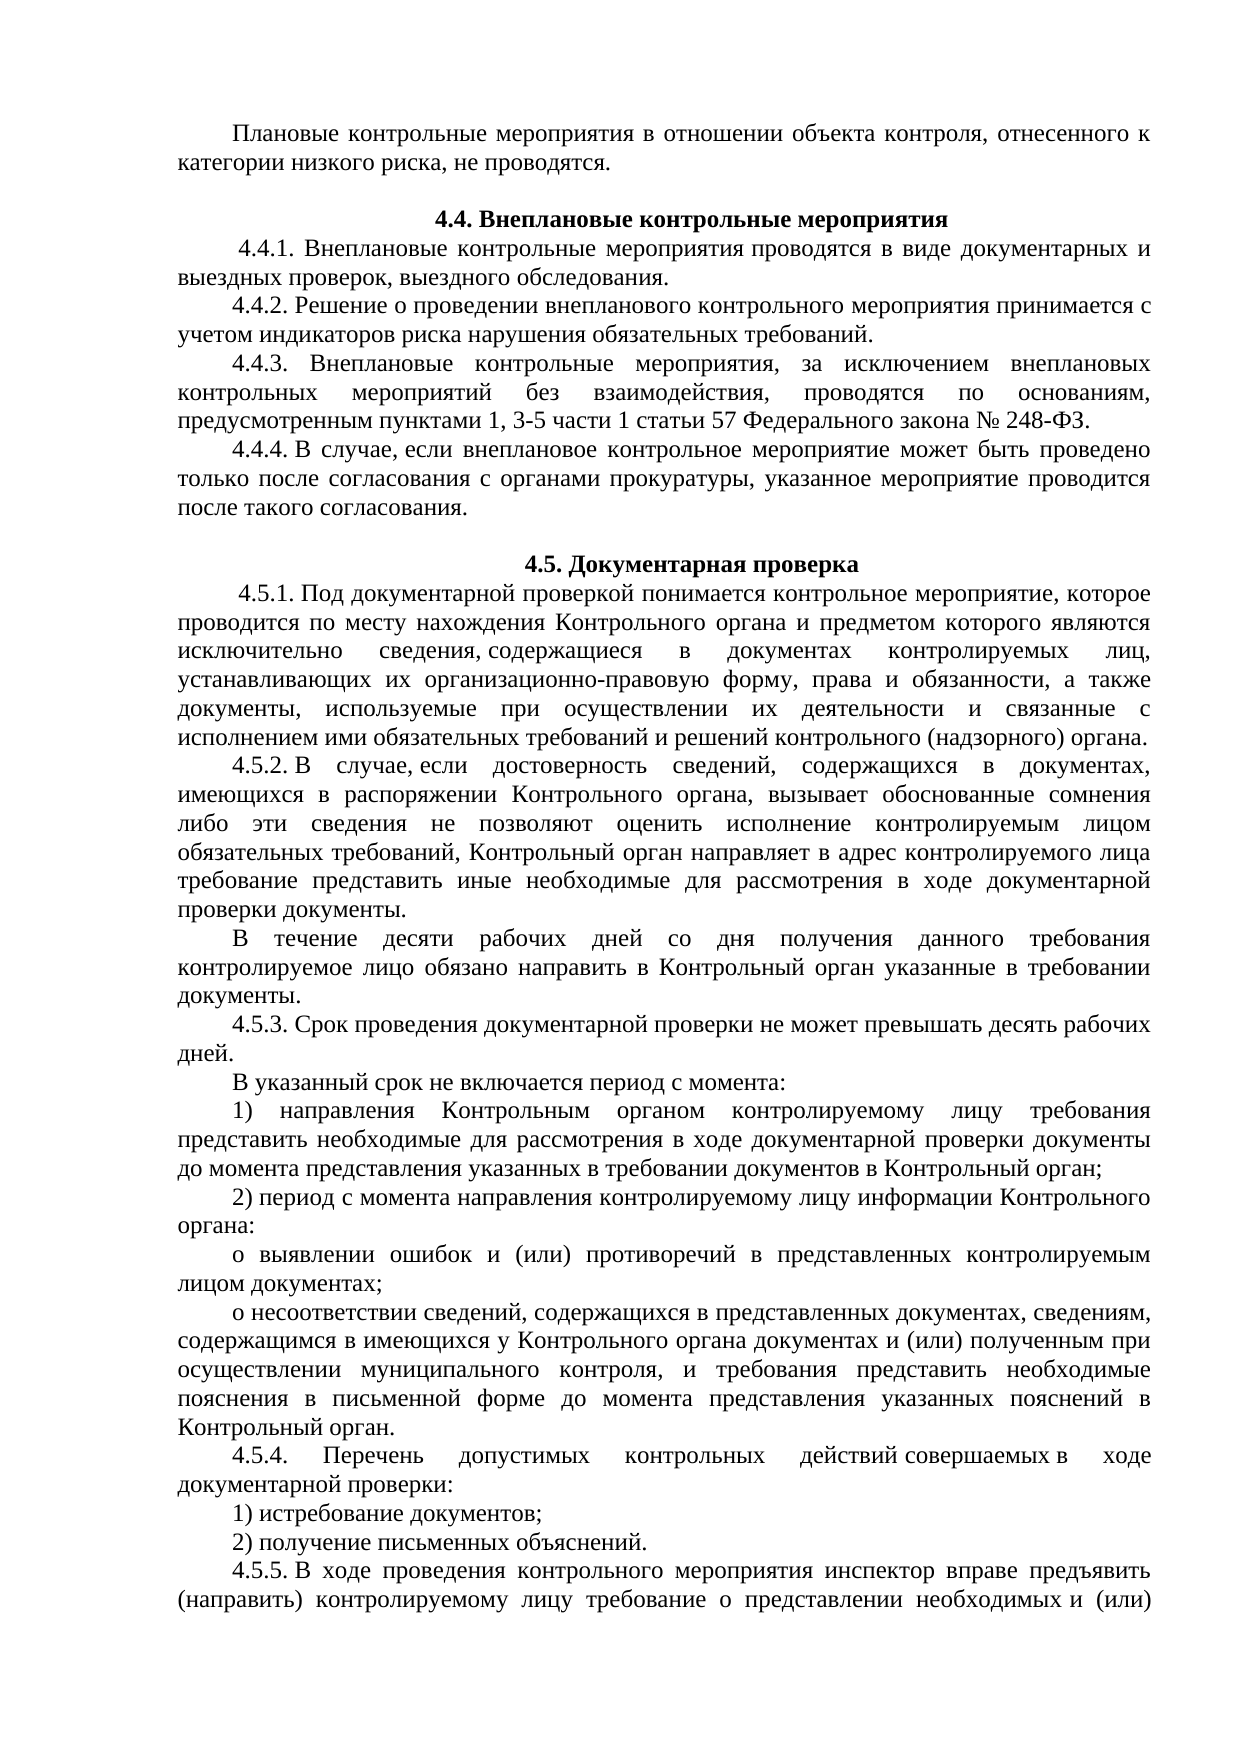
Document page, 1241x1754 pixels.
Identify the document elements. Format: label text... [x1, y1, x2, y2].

text 4.5.3. Срок проведения документарной проверки не может превышать десять рабочих дней. [177, 1009, 1152, 1067]
text Плановые контрольные мероприятия в отношении объекта контроля, отнесенного к категории низкого риска, не проводятся. [177, 118, 1152, 176]
text 4.4.2. Решение о проведении внепланового контрольного мероприятия принимается с учетом индикаторов риска нарушения обязательных требований. [177, 291, 1152, 348]
text В указанный срок не включается период с момента: [177, 1067, 1152, 1096]
text о несоответствии сведений, содержащихся в представленных документах, сведениям, содержащимся в имеющихся у Контрольного органа документах и (или) полученным при осуществлении муниципального контроля, и требования представить необходимые пояснения в письменной форме до момента представления указанных пояснений в Контрольный орган. [177, 1297, 1152, 1441]
text 4.5.2. В случае, если достоверность сведений, содержащихся в документах, имеющихся в распоряжении Контрольного органа, вызывает обоснованные сомнения либо эти сведения не позволяют оценить исполнение контролируемым лицом обязательных требований, Контрольный орган направляет в адрес контролируемого лица требование представить иные необходимые для рассмотрения в ходе документарной проверки документы. [177, 751, 1152, 923]
text 2) период с момента направления контролируемому лицу информации Контрольного органа: [177, 1182, 1152, 1239]
text 2) получение письменных объяснений. [177, 1527, 1152, 1556]
text 4.5.4. Перечень допустимых контрольных действий совершаемых в ходе документарной проверки: [177, 1441, 1152, 1498]
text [177, 1556, 1152, 1613]
text о выявлении ошибок и (или) противоречий в представленных контролируемым лицом документах; [177, 1239, 1152, 1297]
text 4.4. Внеплановые контрольные мероприятия [177, 204, 1152, 233]
text 1) истребование документов; [177, 1498, 1152, 1527]
text 1) направления Контрольным органом контролируемому лицу требования представить необходимые для рассмотрения в ходе документарной проверки документы до момента представления указанных в требовании документов в Контрольный орган; [177, 1096, 1152, 1182]
text 4.4.4. В случае, если внеплановое контрольное мероприятие может быть проведено только после согласования с органами прокуратуры, указанное мероприятие проводится после такого согласования. [177, 434, 1152, 521]
text 4.5. Документарная проверка [177, 549, 1152, 578]
text В течение десяти рабочих дней со дня получения данного требования контролируемое лицо обязано направить в Контрольный орган указанные в требовании документы. [177, 923, 1152, 1009]
text 4.5.1. Под документарной проверкой понимается контрольное мероприятие, которое проводится по месту нахождения Контрольного органа и предметом которого являются исключительно сведения, содержащиеся в документах контролируемых лиц, устанавливающих их организационно-правовую форму, права и обязанности, а также документы, используемые при осуществлении их деятельности и связанные с исполнением ими обязательных требований и решений контрольного (надзорного) органа. [177, 578, 1152, 751]
text 4.4.3. Внеплановые контрольные мероприятия, за исключением внеплановых контрольных мероприятий без взаимодействия, проводятся по основаниям, предусмотренным пунктами 1, 3-5 части 1 статьи 57 Федерального закона № 248-ФЗ. [177, 348, 1152, 434]
text 4.4.1. Внеплановые контрольные мероприятия проводятся в виде документарных и выездных проверок, выездного обследования. [177, 233, 1152, 291]
